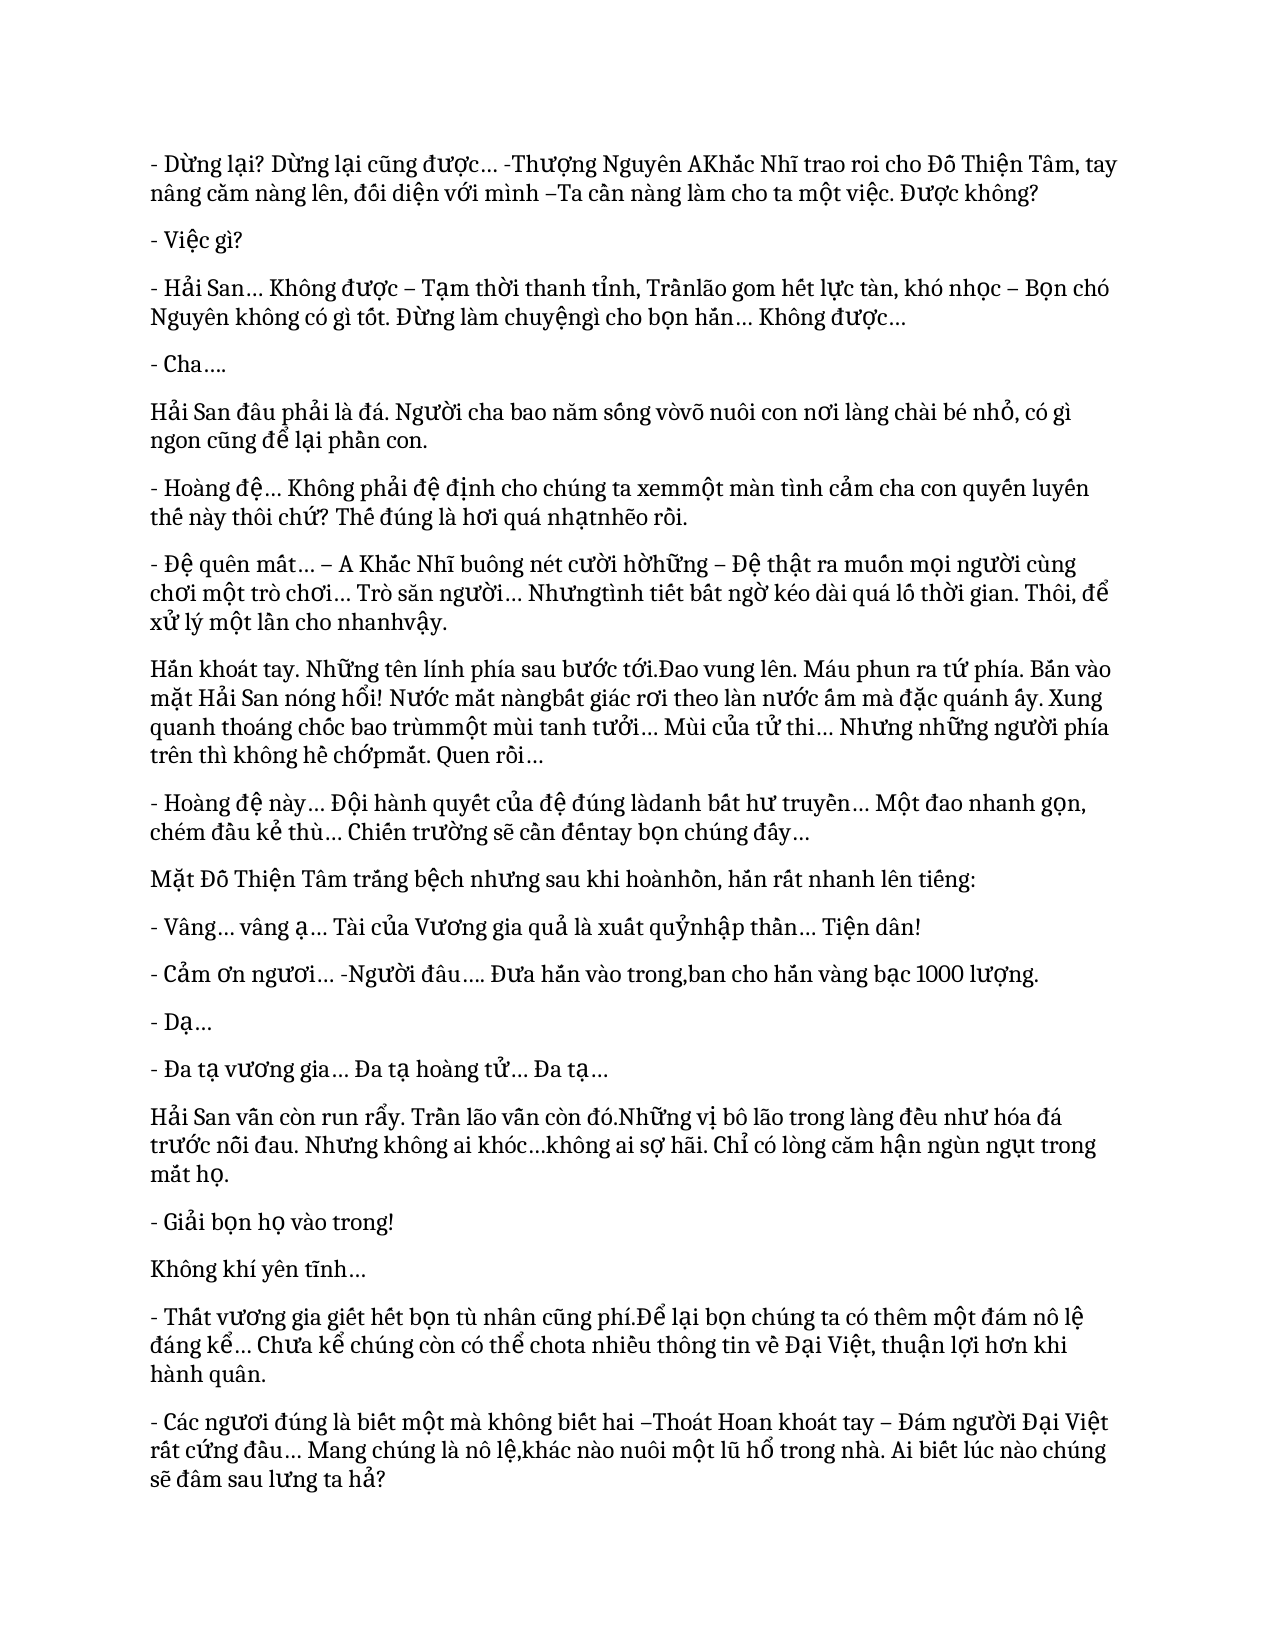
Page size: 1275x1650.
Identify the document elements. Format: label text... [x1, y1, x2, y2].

text Hắn khoát tay. Những tên lính phía sau bước tới.Đao vung lên. Máu phun ra tứ phía. Bắn vào mặt Hải San nóng hổi! Nước mắt nàngbất giác rơi theo làn nước ấm mà đặc quánh ấy. Xung quanh thoáng chốc bao trùmmột mùi tanh tưởi… Mùi của tử thi… Nhưng những người phía trên thì không hề chớpmắt. Quen rồi… [150, 655, 1125, 770]
text - Cảm ơn ngươi… -Người đâu…. Đưa hắn vào trong,ban cho hắn vàng bạc 1000 lượng. [150, 960, 1125, 989]
text - Các ngươi đúng là biết một mà không biết hai –Thoát Hoan khoát tay – Đám người Đại Việt rất cứng đầu… Mang chúng là nô lệ,khác nào nuôi một lũ hổ trong nhà. Ai biết lúc nào chúng sẽ đâm sau lưng ta hả? [150, 1407, 1125, 1494]
text - Hải San… Không được – Tạm thời thanh tỉnh, Trầnlão gom hết lực tàn, khó nhọc – Bọn chó Nguyên không có gì tốt. Đừng làm chuyệngì cho bọn hắn… Không được… [150, 274, 1125, 331]
text - Cha…. [150, 350, 1125, 379]
text Hải San đâu phải là đá. Người cha bao năm sống vòvõ nuôi con nơi làng chài bé nhỏ, có gì ngon cũng để lại phần con. [150, 397, 1125, 455]
text Mặt Đỗ Thiện Tâm trắng bệch nhưng sau khi hoànhồn, hắn rất nhanh lên tiếng: [150, 865, 1125, 894]
text - Dạ… [150, 1007, 1125, 1036]
text - Đệ quên mất… – A Khắc Nhĩ buông nét cười hờhững – Đệ thật ra muốn mọi người cùng chơi một trò chơi… Trò săn người… Nhưngtình tiết bất ngờ kéo dài quá lố thời gian. Thôi, để xử lý một lần cho nhanhvậy. [150, 550, 1125, 636]
text - Thất vương gia giết hết bọn tù nhân cũng phí.Để lại bọn chúng ta có thêm một đám nô lệ đáng kể… Chưa kể chúng còn có thể chota nhiều thông tin về Đại Việt, thuận lợi hơn khi hành quân. [150, 1302, 1125, 1389]
text - Hoàng đệ… Không phải đệ định cho chúng ta xemmột màn tình cảm cha con quyến luyến thế này thôi chứ? Thế đúng là hơi quá nhạtnhẽo rồi. [150, 474, 1125, 531]
text Không khí yên tĩnh… [150, 1255, 1125, 1284]
text - Đa tạ vương gia… Đa tạ hoàng tử… Đa tạ… [150, 1055, 1125, 1084]
text - Hoàng đệ này… Đội hành quyết của đệ đúng làdanh bất hư truyền… Một đao nhanh gọn, chém đầu kẻ thù… Chiến trường sẽ cần đếntay bọn chúng đấy… [150, 789, 1125, 846]
text - Việc gì? [150, 226, 1125, 255]
text - Dừng lại? Dừng lại cũng được… -Thượng Nguyên AKhắc Nhĩ trao roi cho Đỗ Thiện Tâm, tay nâng cằm nàng lên, đối diện với mình –Ta cần nàng làm cho ta một việc. Được không? [150, 150, 1125, 207]
text - Giải bọn họ vào trong! [150, 1207, 1125, 1236]
text - Vâng… vâng ạ… Tài của Vương gia quả là xuất quỷnhập thần… Tiện dân! [150, 912, 1125, 941]
text Hải San vẫn còn run rẩy. Trần lão vẫn còn đó.Những vị bô lão trong làng đều như hóa đá trước nỗi đau. Nhưng không ai khóc…không ai sợ hãi. Chỉ có lòng căm hận ngùn ngụt trong mắt họ. [150, 1102, 1125, 1189]
